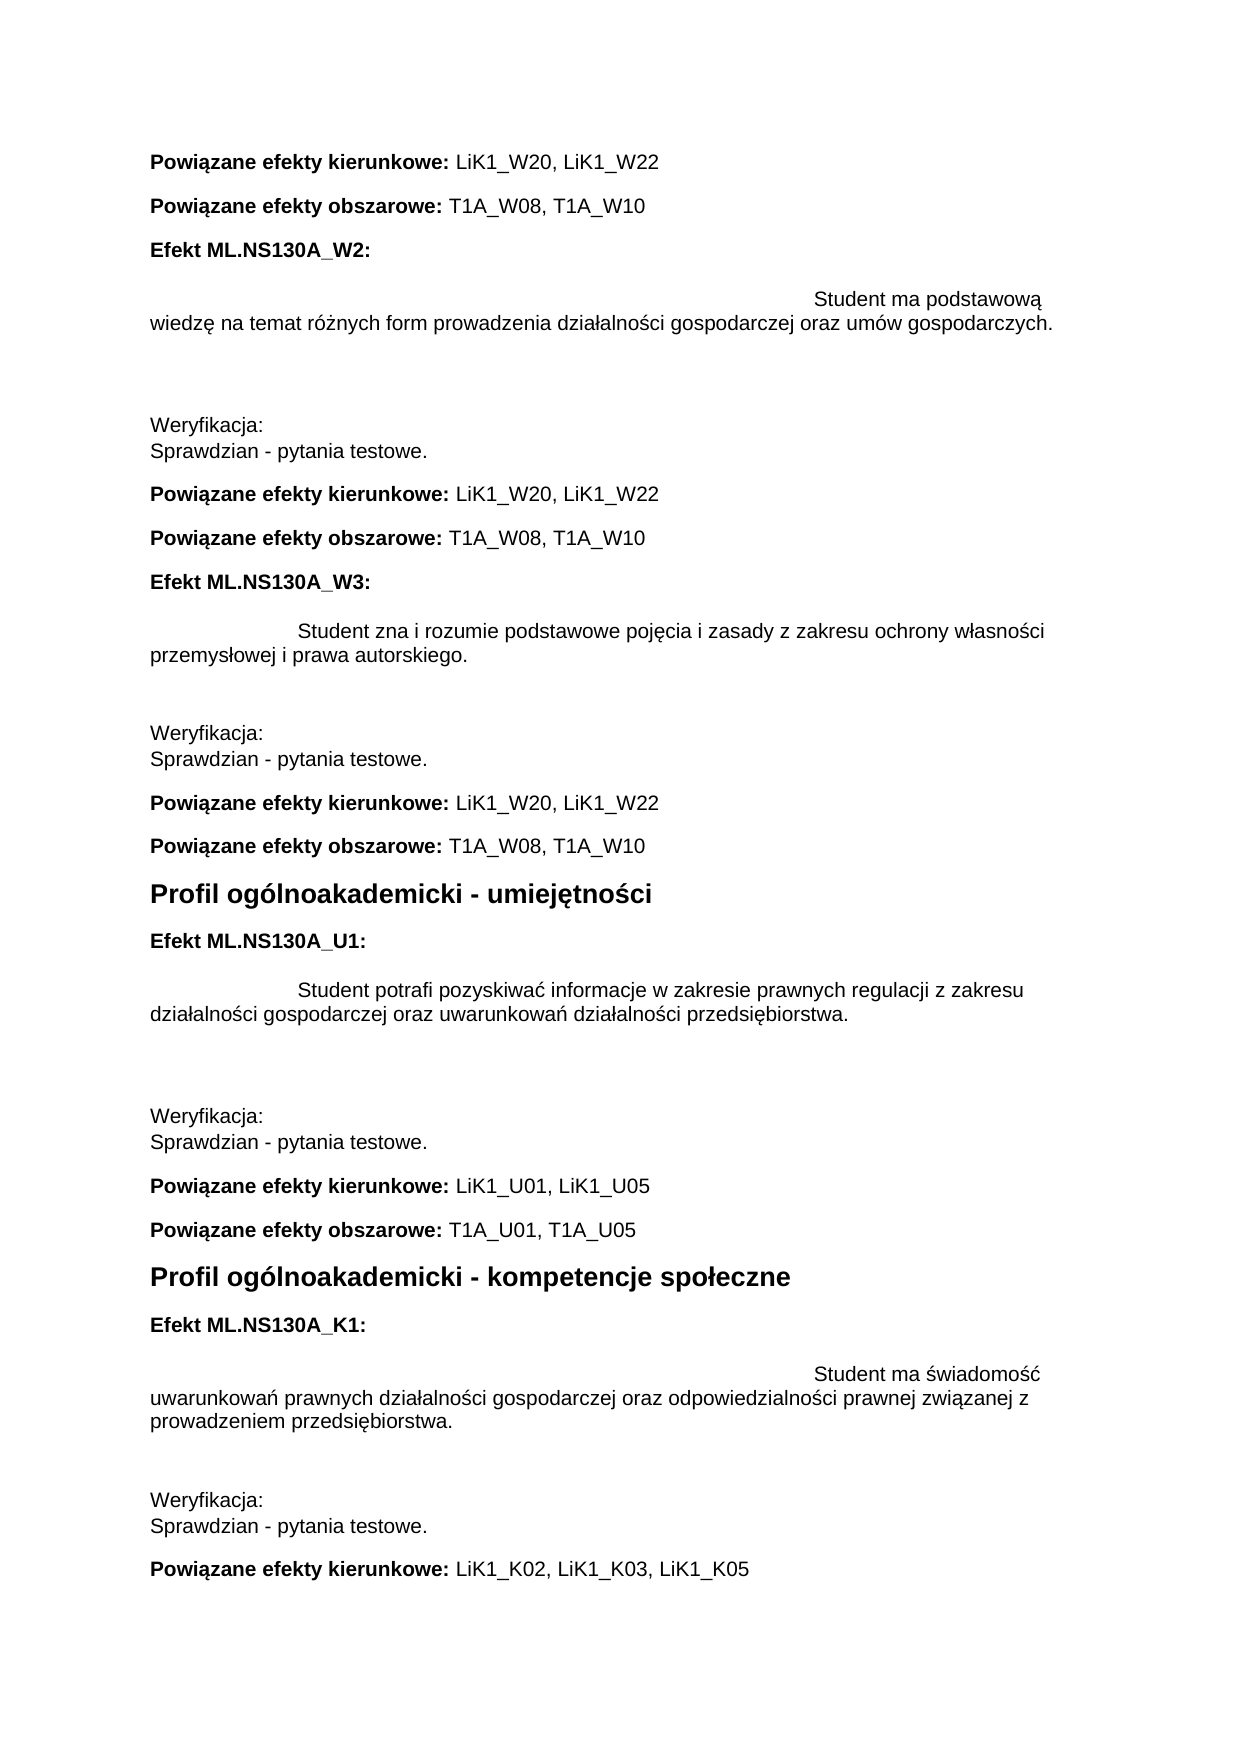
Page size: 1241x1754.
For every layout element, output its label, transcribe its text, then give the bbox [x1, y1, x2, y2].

text Weryfikacja: [150, 721, 1090, 745]
text Powiązane efekty obszarowe: T1A_W08, T1A_W10 [150, 834, 1090, 858]
text Student zna i rozumie podstawowe pojęcia i zasady z zakresu ochrony własności przemysłowej i prawa autorskiego. [150, 595, 1090, 714]
text Weryfikacja: [150, 412, 1090, 436]
text Powiązane efekty obszarowe: T1A_W08, T1A_W10 [150, 194, 1090, 218]
text Sprawdzian - pytania testowe. [150, 1513, 1090, 1537]
text Efekt ML.NS130A_W2: [150, 237, 1090, 261]
text Powiązane efekty obszarowe: T1A_U01, T1A_U05 [150, 1218, 1090, 1242]
text Efekt ML.NS130A_K1: [150, 1312, 1090, 1336]
text Powiązane efekty kierunkowe: LiK1_W20, LiK1_W22 [150, 150, 1090, 174]
text Student potrafi pozyskiwać informacje w zakresie prawnych regulacji z zakresu działalności gospodarczej oraz uwarunkowań działalności przedsiębiorstwa. [150, 954, 1090, 1098]
text Powiązane efekty kierunkowe: LiK1_K02, LiK1_K03, LiK1_K05 [150, 1557, 1090, 1581]
text Student ma podstawową wiedzę na temat różnych form prowadzenia działalności gospodarczej oraz umów gospodarczych. [150, 262, 1090, 406]
text Weryfikacja: [150, 1487, 1090, 1511]
text Powiązane efekty kierunkowe: LiK1_W20, LiK1_W22 [150, 482, 1090, 506]
text Powiązane efekty kierunkowe: LiK1_U01, LiK1_U05 [150, 1174, 1090, 1198]
text Powiązane efekty kierunkowe: LiK1_W20, LiK1_W22 [150, 791, 1090, 814]
text Efekt ML.NS130A_W3: [150, 570, 1090, 594]
subtitle Profil ogólnoakademicki - kompetencje społeczne [150, 1261, 1090, 1293]
text Sprawdzian - pytania testowe. [150, 747, 1090, 771]
subtitle Profil ogólnoakademicki - umiejętności [150, 878, 1090, 909]
text Efekt ML.NS130A_U1: [150, 929, 1090, 953]
text Weryfikacja: [150, 1104, 1090, 1128]
text Powiązane efekty obszarowe: T1A_W08, T1A_W10 [150, 526, 1090, 550]
text Sprawdzian - pytania testowe. [150, 1130, 1090, 1154]
text Sprawdzian - pytania testowe. [150, 438, 1090, 462]
text Student ma świadomość uwarunkowań prawnych działalności gospodarczej oraz odpowiedzialności prawnej związanej z prowadzeniem przedsiębiorstwa. [150, 1337, 1090, 1481]
